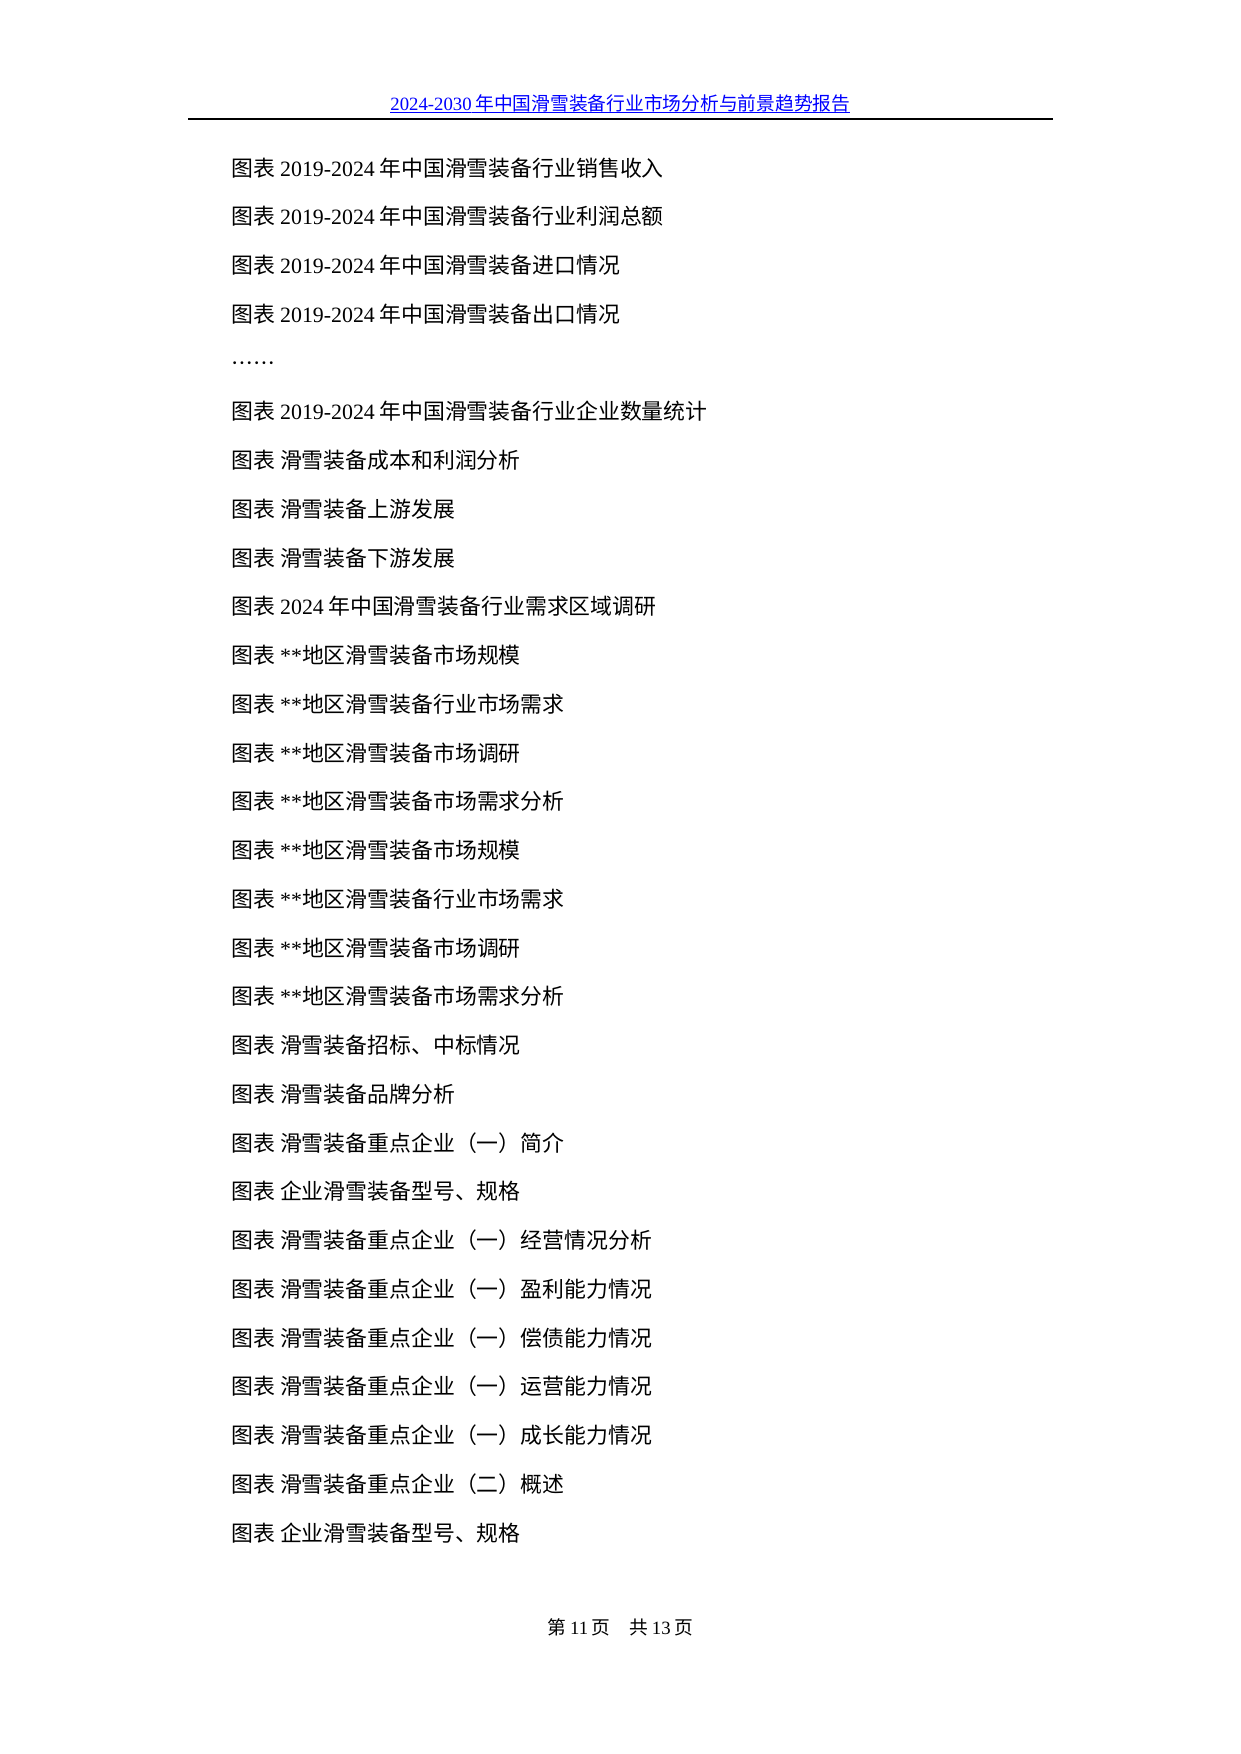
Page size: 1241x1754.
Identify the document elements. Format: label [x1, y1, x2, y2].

text [187, 150, 1053, 1548]
